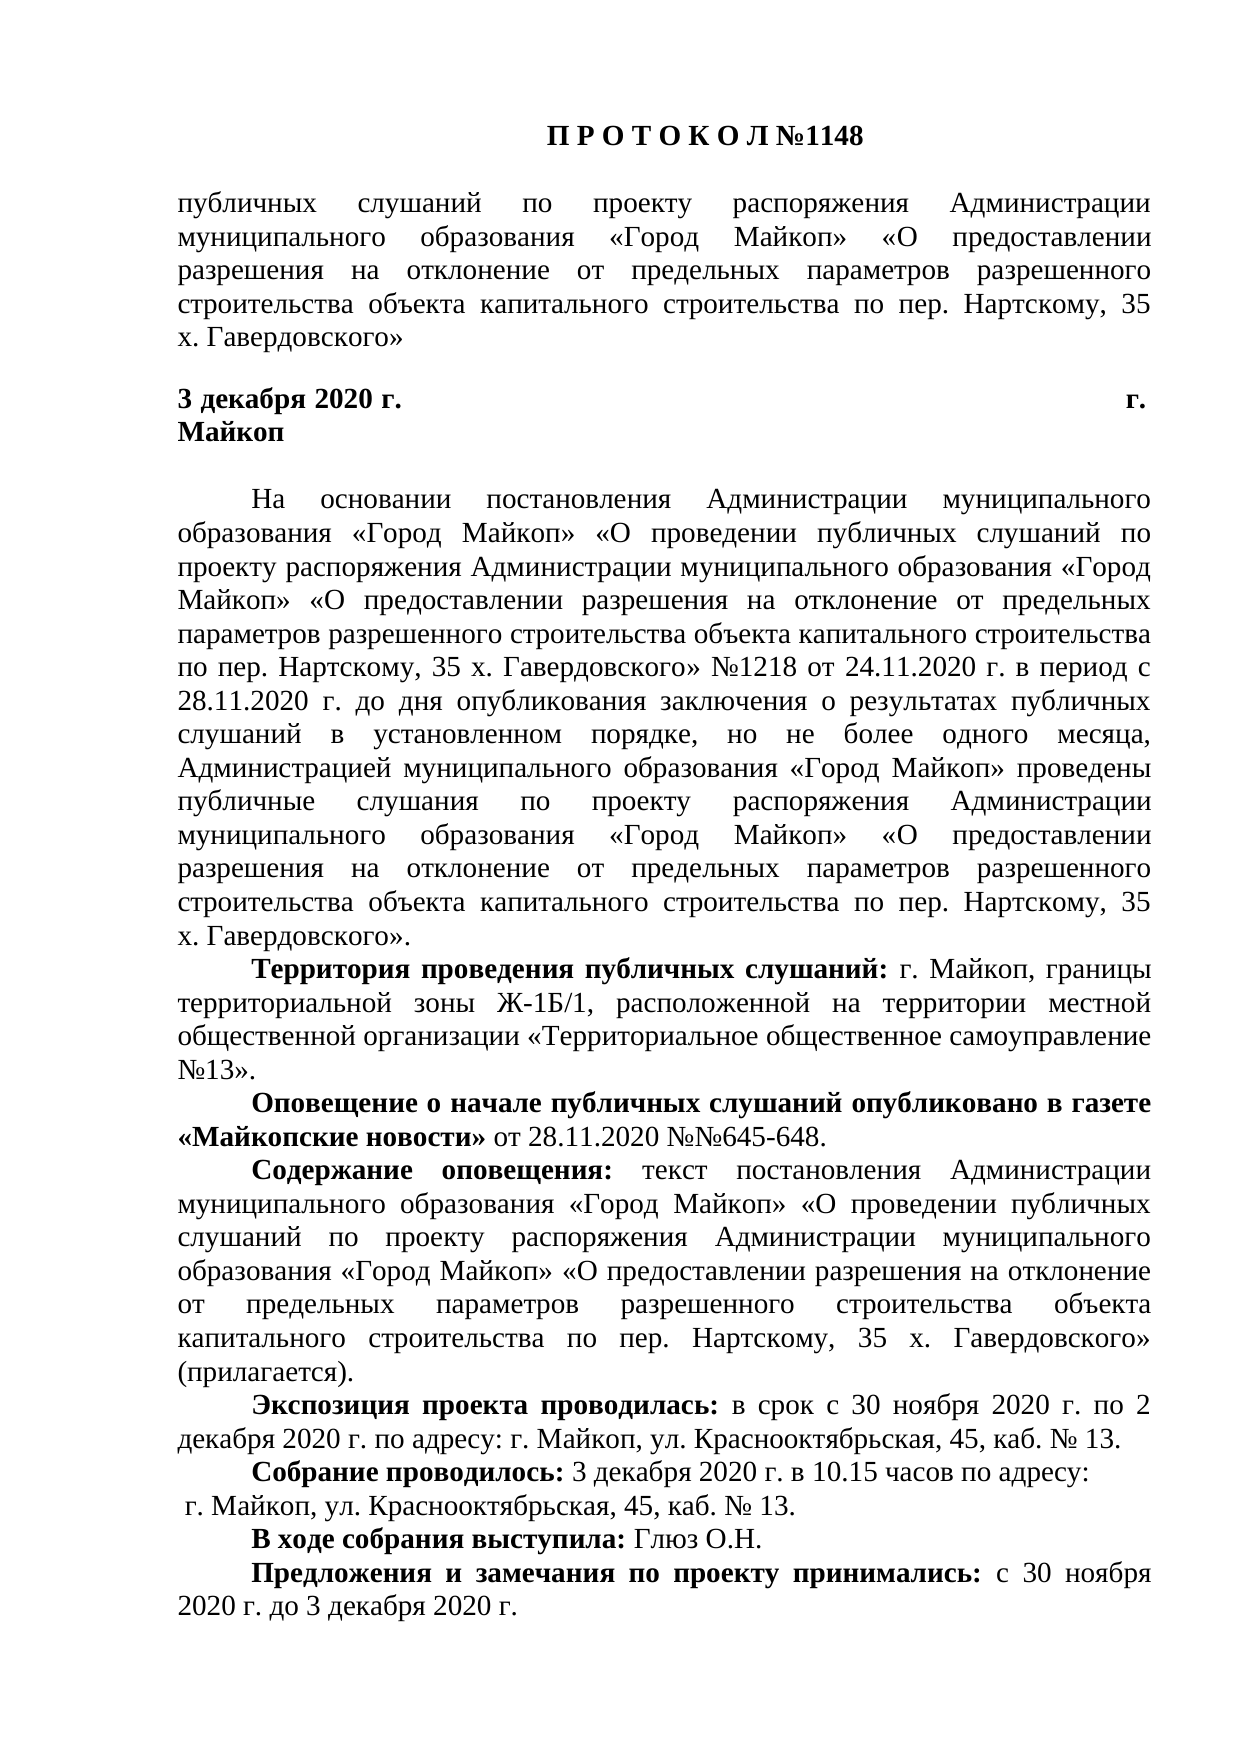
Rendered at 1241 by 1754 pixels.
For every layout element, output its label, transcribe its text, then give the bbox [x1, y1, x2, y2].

text П Р О Т О К О Л №1148 [177, 118, 1152, 152]
text публичных слушаний по проекту распоряжения Администрации муниципального образования «Город Майкоп» «О предоставлении разрешения на отклонение от предельных параметров разрешенного строительства объекта капитального строительства по пер. Нартскому, 35 х. Гавердовского» [177, 185, 1152, 353]
text Собрание проводилось: 3 декабря 2020 г. в 10.15 часов по адресу: [177, 1454, 1152, 1488]
text Экспозиция проекта проводилась: в срок с 30 ноября 2020 г. по 2 декабря 2020 г. по адресу: г. Майкоп, ул. Краснооктябрьская, 45, каб. № 13. [177, 1387, 1152, 1454]
text г. Майкоп, ул. Краснооктябрьская, 45, каб. № 13. [177, 1488, 1152, 1521]
text Территория проведения публичных слушаний: г. Майкоп, границы территориальной зоны Ж-1Б/1, расположенной на территории местной общественной организации «Территориальное общественное самоуправление №13». [177, 951, 1152, 1085]
text На основании постановления Администрации муниципального образования «Город Майкоп» «О проведении публичных слушаний по проекту распоряжения Администрации муниципального образования «Город Майкоп» «О предоставлении разрешения на отклонение от предельных параметров разрешенного строительства объекта капитального строительства по пер. Нартскому, 35 х. Гавердовского» №1218 от 24.11.2020 г. в период с 28.11.2020 г. до дня опубликования заключения о результатах публичных слушаний в установленном порядке, но не более одного месяца, Администрацией муниципального образования «Город Майкоп» проведены публичные слушания по проекту распоряжения Администрации муниципального образования «Город Майкоп» «О предоставлении разрешения на отклонение от предельных параметров разрешенного строительства объекта капитального строительства по пер. Нартскому, 35 х. Гавердовского». [177, 482, 1152, 951]
text Содержание оповещения: текст постановления Администрации муниципального образования «Город Майкоп» «О проведении публичных слушаний по проекту распоряжения Администрации муниципального образования «Город Майкоп» «О предоставлении разрешения на отклонение от предельных параметров разрешенного строительства объекта капитального строительства по пер. Нартскому, 35 х. Гавердовского» (прилагается). [177, 1152, 1152, 1387]
text Предложения и замечания по проекту принимались: с 30 ноября 2020 г. до 3 декабря 2020 г. [177, 1555, 1152, 1622]
text 3 декабря 2020 г. г. Майкоп [177, 381, 1152, 448]
text В ходе собрания выступила: Глюз О.Н. [177, 1521, 1152, 1555]
text Оповещение о начале публичных слушаний опубликовано в газете «Майкопские новости» от 28.11.2020 №№645-648. [177, 1085, 1152, 1152]
